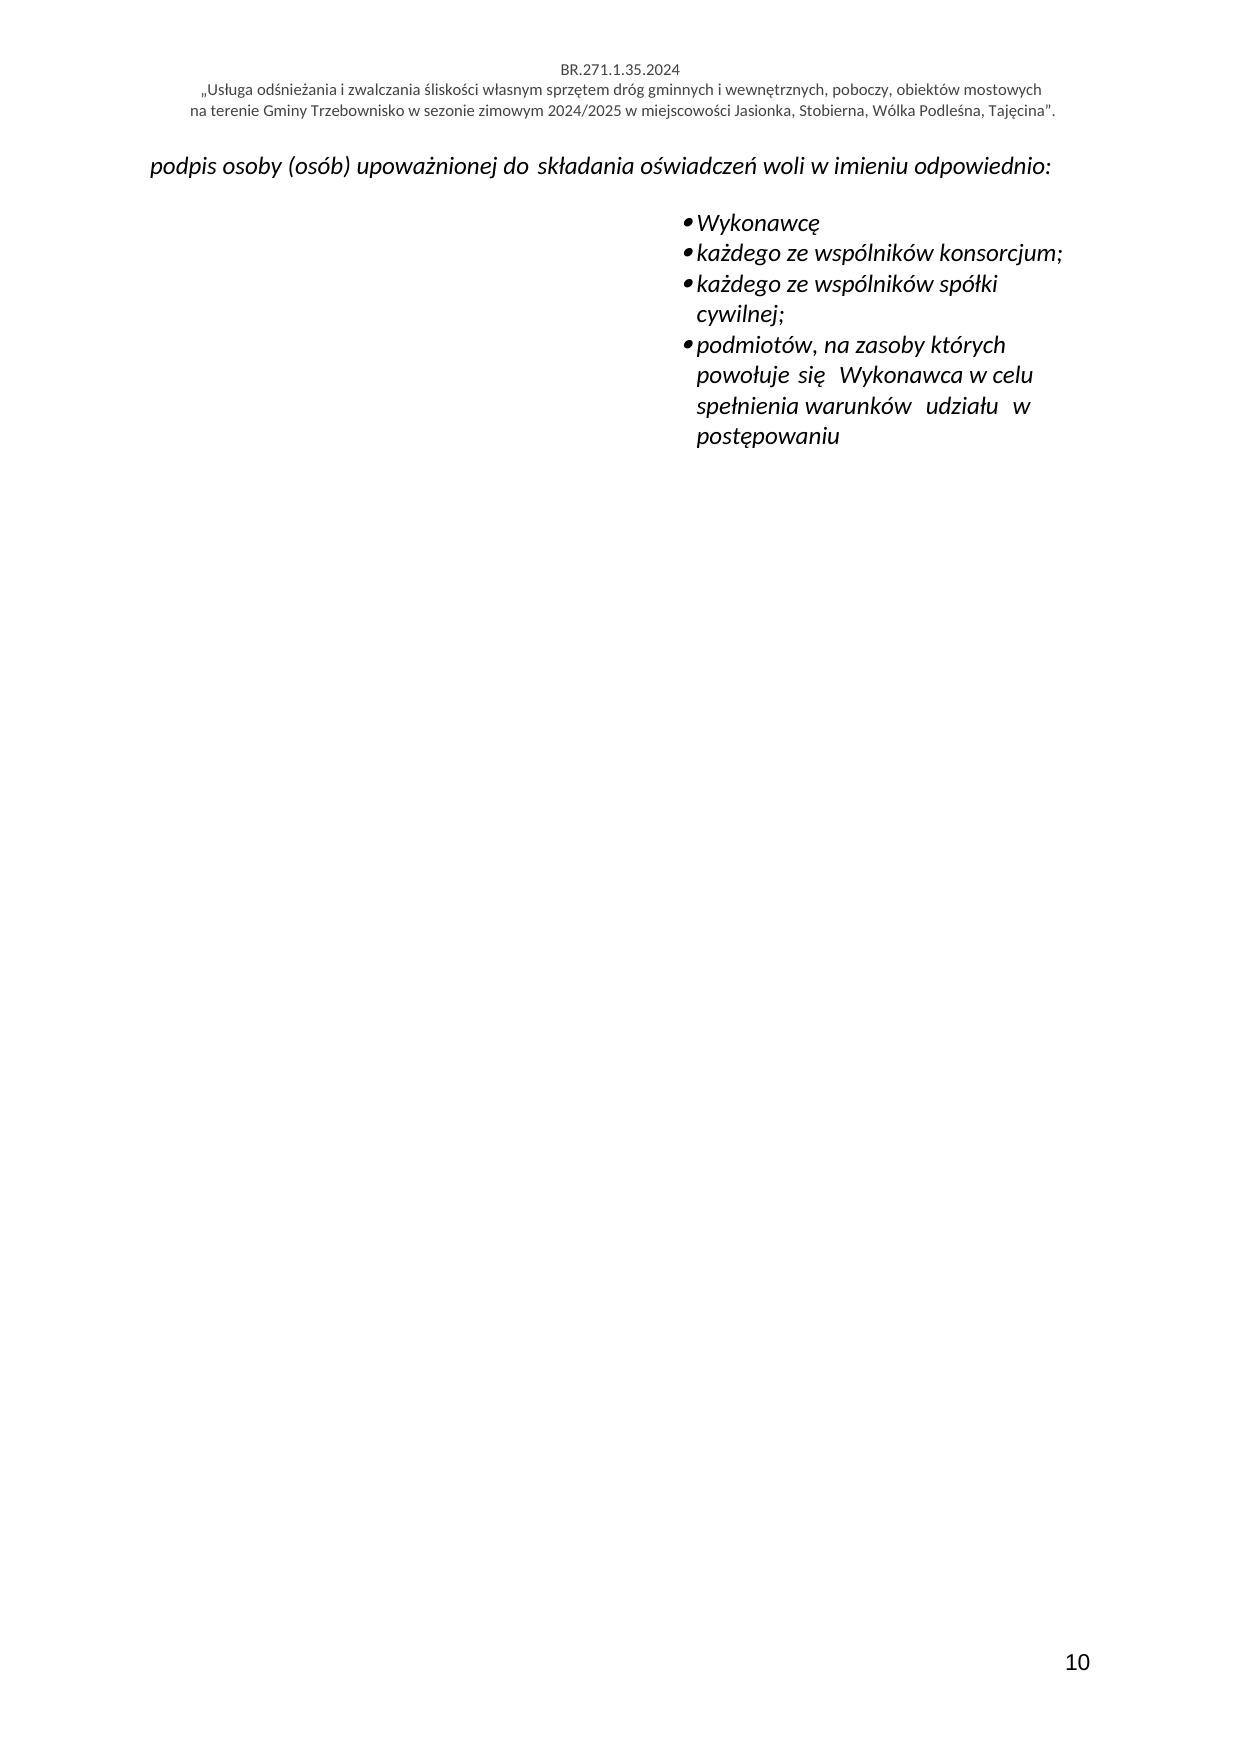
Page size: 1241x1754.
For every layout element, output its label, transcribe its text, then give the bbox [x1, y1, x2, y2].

list podmiotów, na zasoby których powołuje się Wykonawca w celu spełnienia warunków udziału w postępowaniu [682, 329, 1090, 451]
list Wykonawcę [682, 207, 1090, 237]
list każdego ze wspólników spółki cywilnej; [682, 268, 1090, 329]
text podpis osoby (osób) upoważnionej do składania oświadczeń woli w imieniu odpowiednio: [150, 150, 1090, 181]
list każdego ze wspólników konsorcjum; [682, 237, 1090, 268]
